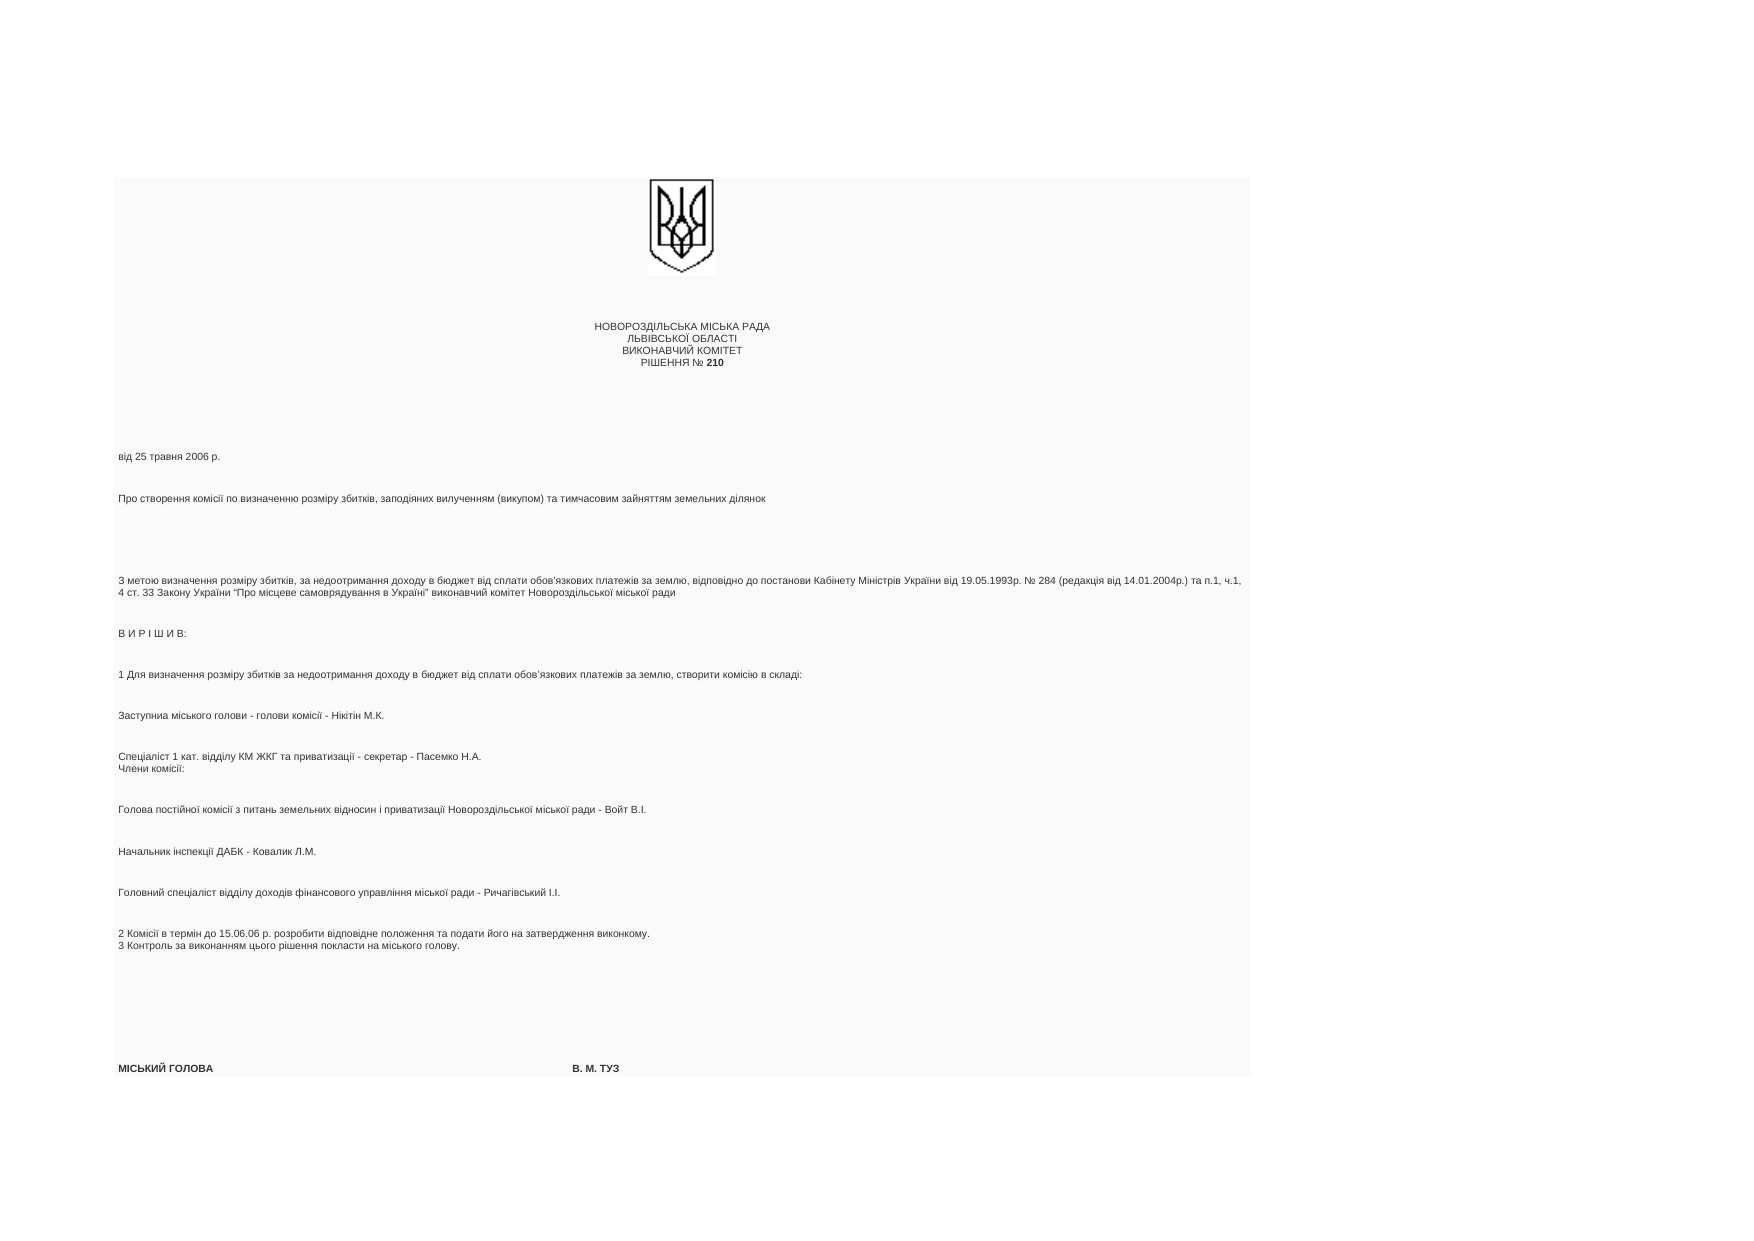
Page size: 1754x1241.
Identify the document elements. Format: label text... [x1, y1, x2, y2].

table_header НОВОРОЗДІЛЬСЬКА МІСЬКА РАДА ЛЬВІВСЬКОЇ ОБЛАСТІ ВИКОНАВЧИЙ КОМІТЕТ РІШЕННЯ № 210 від 25 травня 2006 р. Про створення комісії по визначенню розміру збитків, заподіяних вилученням (викупом) та тимчасовим зайняттям земельних ділянок З метою визначення розміру збитків, за недоотримання доходу в бюджет від сплати обов’язкових платежів за землю, відповідно до постанови Кабінету Міністрів України від 19.05.1993р. № 284 (редакція від 14.01.2004р.) та п.1, ч.1, 4 ст. 33 Закону України “Про місцеве самоврядування в Україні” виконавчий комітет Новороздільської міської ради В И Р І Ш И В: 1 Для визначення розміру збитків за недоотримання доходу в бюджет від сплати обов’язкових платежів за землю, створити комісію в складі: Заступниа міського голови - голови комісії - Нікітін М.К. Спеціаліст 1 кат. відділу КМ ЖКГ та приватизації - секретар - Пасемко Н.А. Члени комісії: Голова постійної комісії з питань земельних відносин і приватизації Новороздільської міської ради - Войт В.І. Начальник інспекції ДАБК - Ковалик Л.М. Головний спеціаліст відділу доходів фінансового управління міської ради - Ричагівський І.І. 2 Комісії в термін до 15.06.06 р. розробити відповідне положення та подати його на затвердження виконкому. 3 Контроль за виконанням цього рішення покласти на міського голову. МІСЬКИЙ ГОЛОВА В. М. ТУЗ [114, 177, 1251, 1077]
picture [647, 178, 717, 276]
